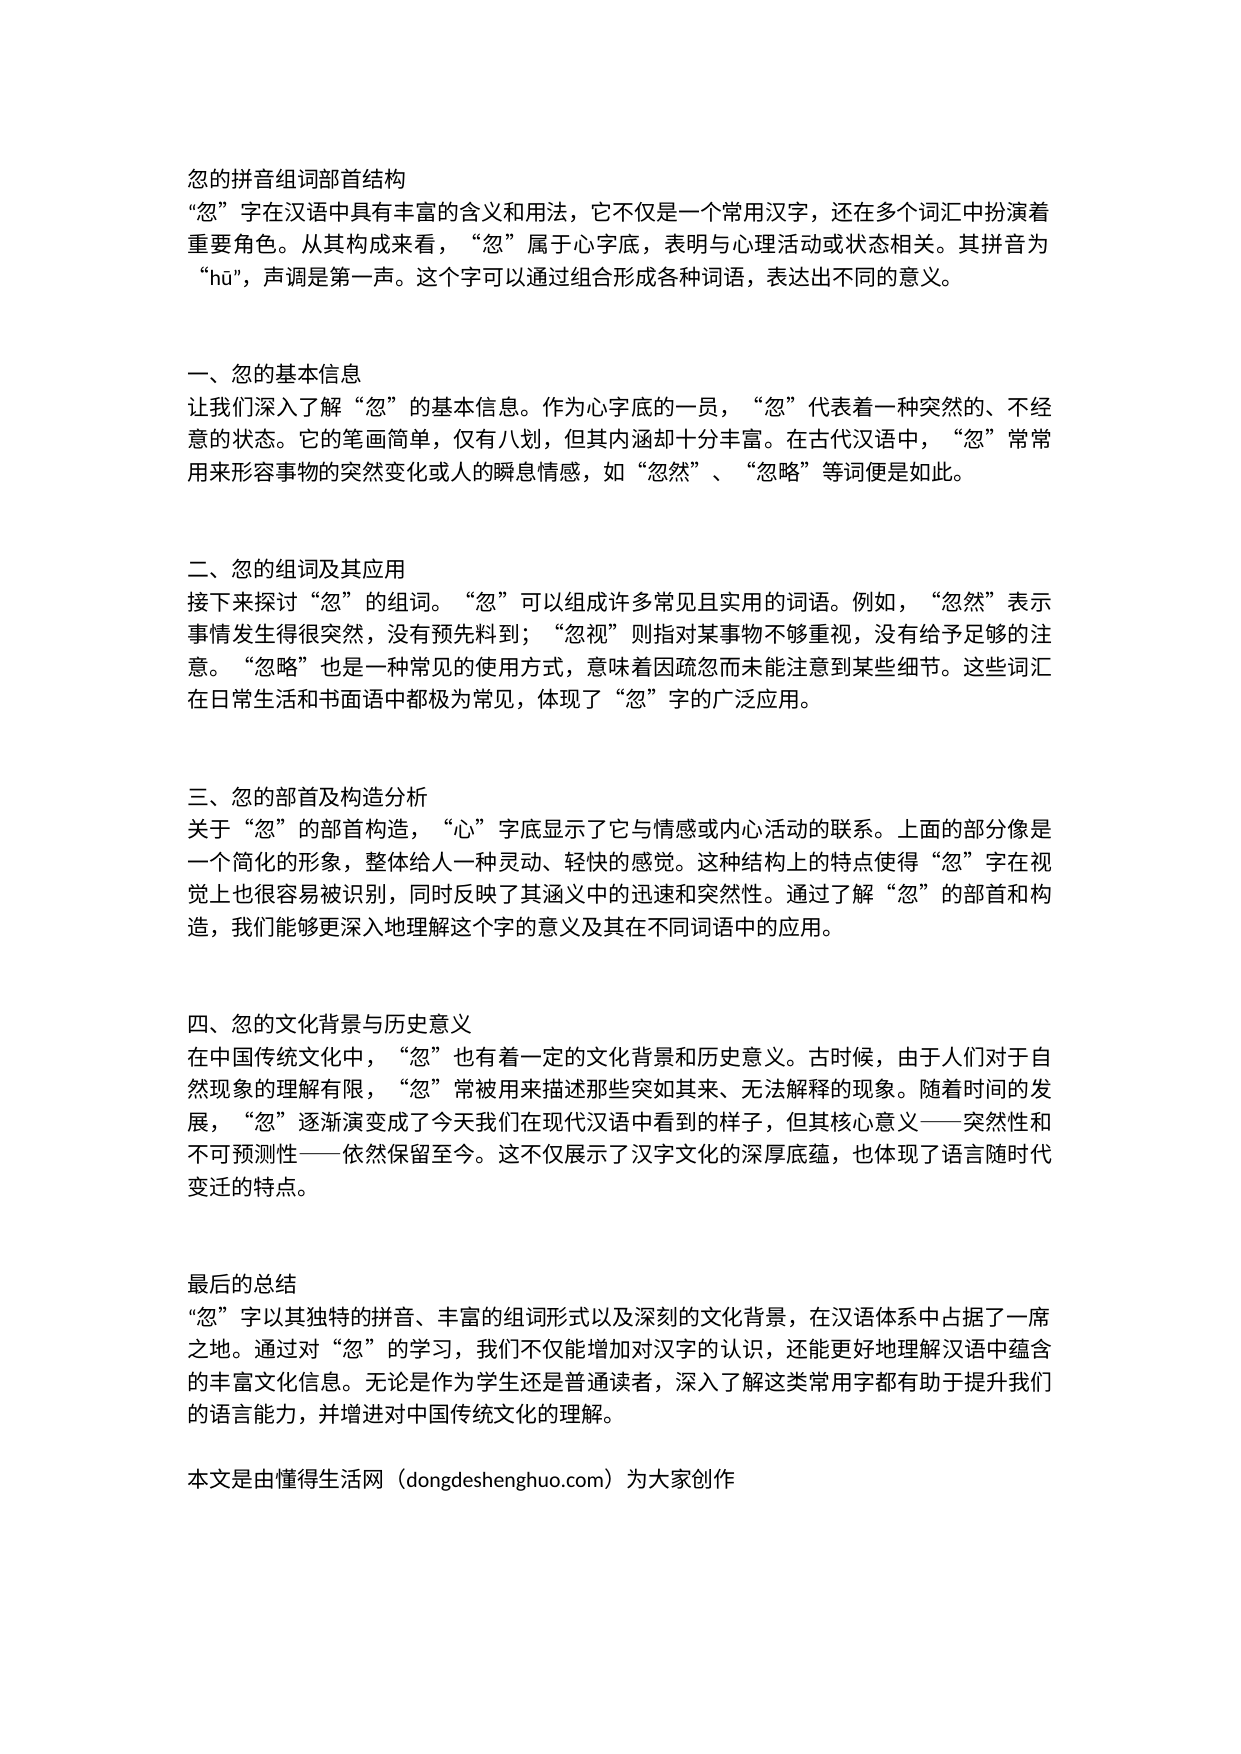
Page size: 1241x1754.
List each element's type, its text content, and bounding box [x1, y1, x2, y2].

text 本文是由懂得生活网（dongdeshenghuo.com）为大家创作 [187, 1462, 1053, 1494]
text 一、忽的基本信息 [187, 357, 1053, 389]
text 让我们深入了解“忽”的基本信息。作为心字底的一员，“忽”代表着一种突然的、不经意的状态。它的笔画简单，仅有八划，但其内涵却十分丰富。在古代汉语中，“忽”常常用来形容事物的突然变化或人的瞬息情感，如“忽然”、“忽略”等词便是如此。 [187, 389, 1053, 487]
text 四、忽的文化背景与历史意义 [187, 1007, 1053, 1039]
text 接下来探讨“忽”的组词。“忽”可以组成许多常见且实用的词语。例如，“忽然”表示事情发生得很突然，没有预先料到；“忽视”则指对某事物不够重视，没有给予足够的注意。“忽略”也是一种常见的使用方式，意味着因疏忽而未能注意到某些细节。这些词汇在日常生活和书面语中都极为常见，体现了“忽”字的广泛应用。 [187, 584, 1053, 714]
text “忽”字以其独特的拼音、丰富的组词形式以及深刻的文化背景，在汉语体系中占据了一席之地。通过对“忽”的学习，我们不仅能增加对汉字的认识，还能更好地理解汉语中蕴含的丰富文化信息。无论是作为学生还是普通读者，深入了解这类常用字都有助于提升我们的语言能力，并增进对中国传统文化的理解。 [187, 1299, 1053, 1429]
text 关于“忽”的部首构造，“心”字底显示了它与情感或内心活动的联系。上面的部分像是一个简化的形象，整体给人一种灵动、轻快的感觉。这种结构上的特点使得“忽”字在视觉上也很容易被识别，同时反映了其涵义中的迅速和突然性。通过了解“忽”的部首和构造，我们能够更深入地理解这个字的意义及其在不同词语中的应用。 [187, 812, 1053, 942]
text 二、忽的组词及其应用 [187, 552, 1053, 584]
text 最后的总结 [187, 1267, 1053, 1299]
text 三、忽的部首及构造分析 [187, 779, 1053, 812]
text “忽”字在汉语中具有丰富的含义和用法，它不仅是一个常用汉字，还在多个词汇中扮演着重要角色。从其构成来看，“忽”属于心字底，表明与心理活动或状态相关。其拼音为“hū”，声调是第一声。这个字可以通过组合形成各种词语，表达出不同的意义。 [187, 194, 1053, 292]
text 忽的拼音组词部首结构 [187, 162, 1053, 194]
text 在中国传统文化中，“忽”也有着一定的文化背景和历史意义。古时候，由于人们对于自然现象的理解有限，“忽”常被用来描述那些突如其来、无法解释的现象。随着时间的发展，“忽”逐渐演变成了今天我们在现代汉语中看到的样子，但其核心意义——突然性和不可预测性——依然保留至今。这不仅展示了汉字文化的深厚底蕴，也体现了语言随时代变迁的特点。 [187, 1039, 1053, 1202]
